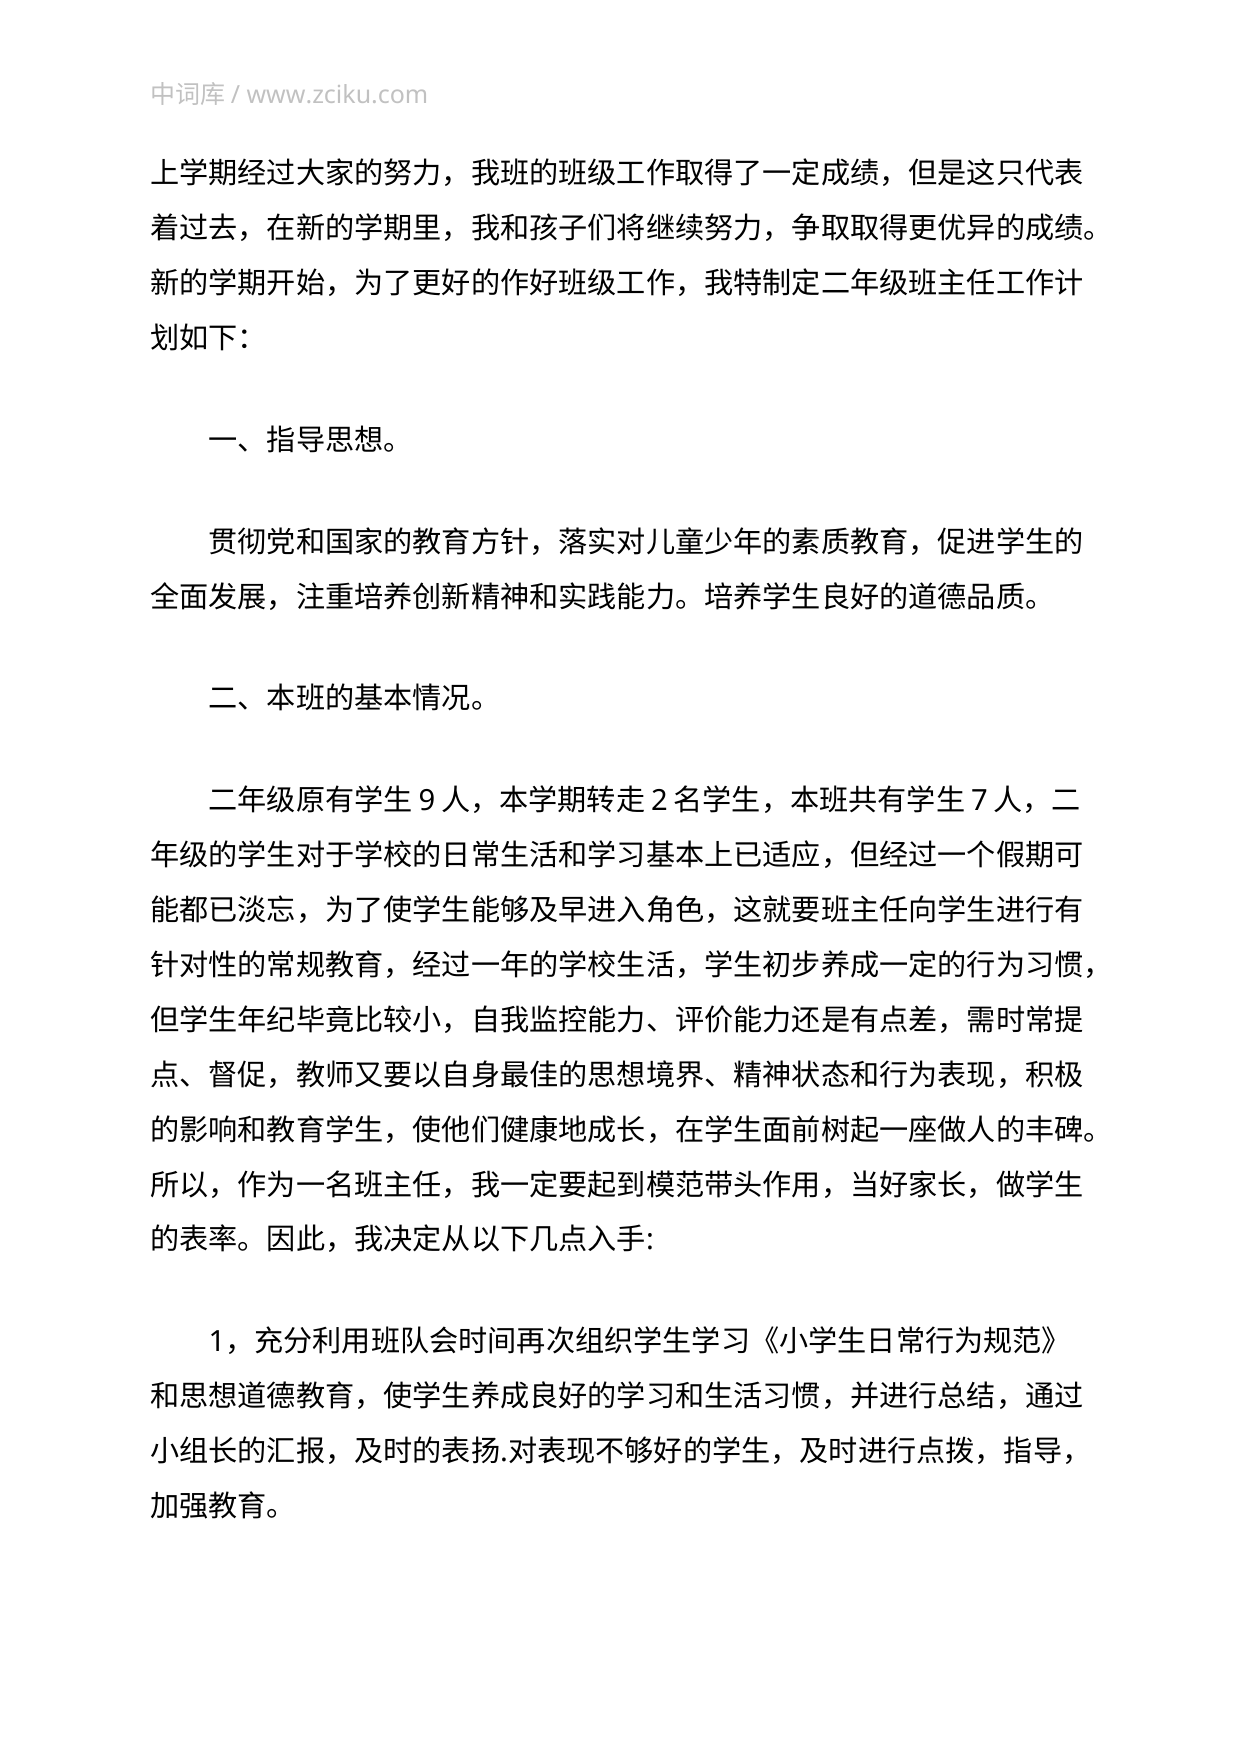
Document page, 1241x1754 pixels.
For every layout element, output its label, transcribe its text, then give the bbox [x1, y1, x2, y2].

text 二、本班的基本情况。 [150, 675, 1090, 717]
text 一、指导思想。 [150, 416, 1090, 459]
text 贯彻党和国家的教育方针，落实对儿童少年的素质教育，促进学生的全面发展，注重培养创新精神和实践能力。培养学生良好的道德品质。 [150, 518, 1090, 615]
text 1，充分利用班队会时间再次组织学生学习《小学生日常行为规范》和思想道德教育，使学生养成良好的学习和生活习惯，并进行总结，通过小组长的汇报，及时的表扬.对表现不够好的学生，及时进行点拨，指导，加强教育。 [150, 1318, 1090, 1525]
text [150, 150, 1090, 357]
text 二年级原有学生9人，本学期转走2名学生，本班共有学生7人，二年级的学生对于学校的日常生活和学习基本上已适应，但经过一个假期可能都已淡忘，为了使学生能够及早进入角色，这就要班主任向学生进行有针对性的常规教育，经过一年的学校生活，学生初步养成一定的行为习惯，但学生年纪毕竟比较小，自我监控能力、评价能力还是有点差，需时常提点、督促，教师又要以自身最佳的思想境界、精神状态和行为表现，积极的影响和教育学生，使他们健康地成长，在学生面前树起一座做人的丰碑。所以，作为一名班主任，我一定要起到模范带头作用，当好家长，做学生的表率。因此，我决定从以下几点入手: [150, 777, 1090, 1258]
